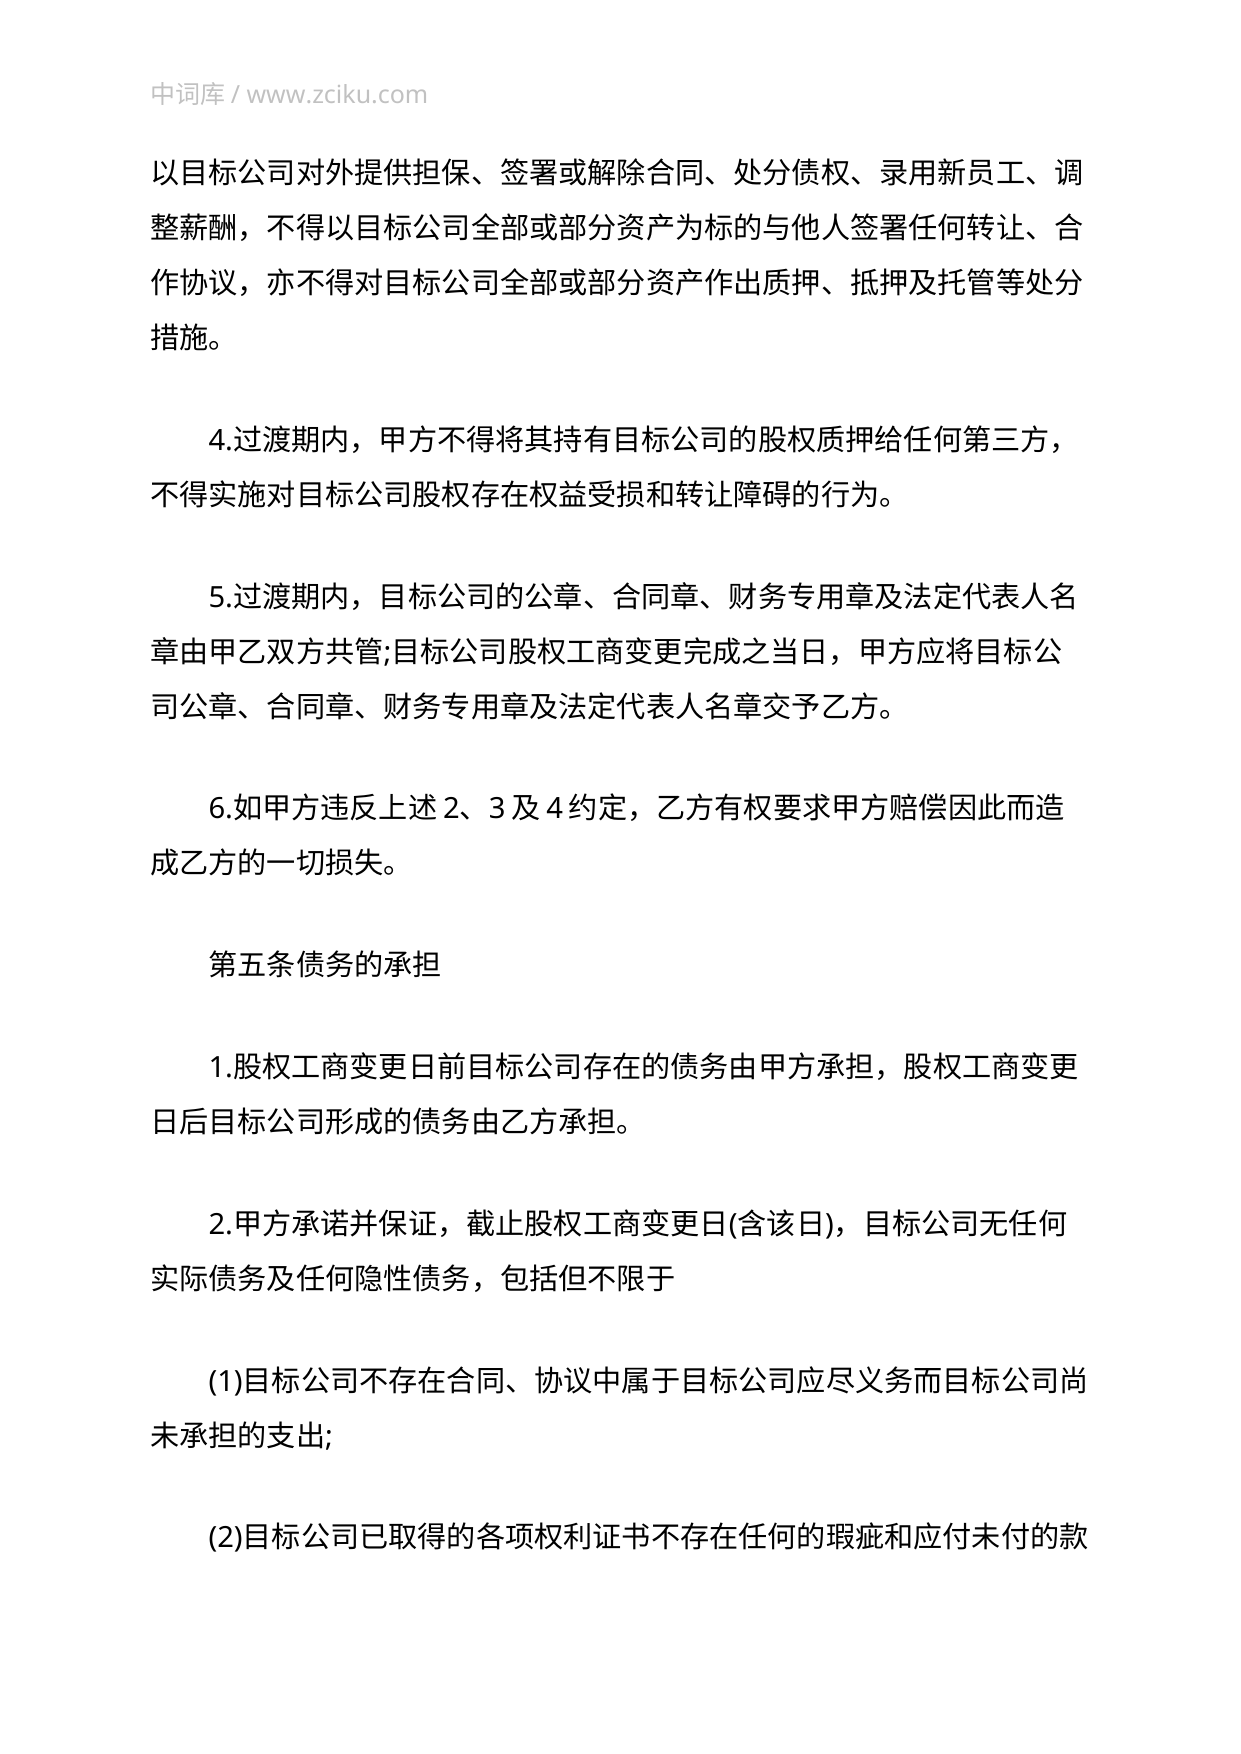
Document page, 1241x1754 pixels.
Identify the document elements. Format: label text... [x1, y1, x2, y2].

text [150, 150, 1090, 357]
text 5.过渡期内，目标公司的公章、合同章、财务专用章及法定代表人名章由甲乙双方共管;目标公司股权工商变更完成之当日，甲方应将目标公司公章、合同章、财务专用章及法定代表人名章交予乙方。 [150, 573, 1090, 726]
text 6.如甲方违反上述2、3及4约定，乙方有权要求甲方赔偿因此而造成乙方的一切损失。 [150, 785, 1090, 882]
text 2.甲方承诺并保证，截止股权工商变更日(含该日)，目标公司无任何实际债务及任何隐性债务，包括但不限于 [150, 1200, 1090, 1298]
text 4.过渡期内，甲方不得将其持有目标公司的股权质押给任何第三方，不得实施对目标公司股权存在权益受损和转让障碍的行为。 [150, 416, 1090, 514]
text 1.股权工商变更日前目标公司存在的债务由甲方承担，股权工商变更日后目标公司形成的债务由乙方承担。 [150, 1043, 1090, 1141]
text 第五条债务的承担 [150, 942, 1090, 984]
text (1)目标公司不存在合同、协议中属于目标公司应尽义务而目标公司尚未承担的支出; [150, 1357, 1090, 1454]
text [150, 1514, 1090, 1556]
